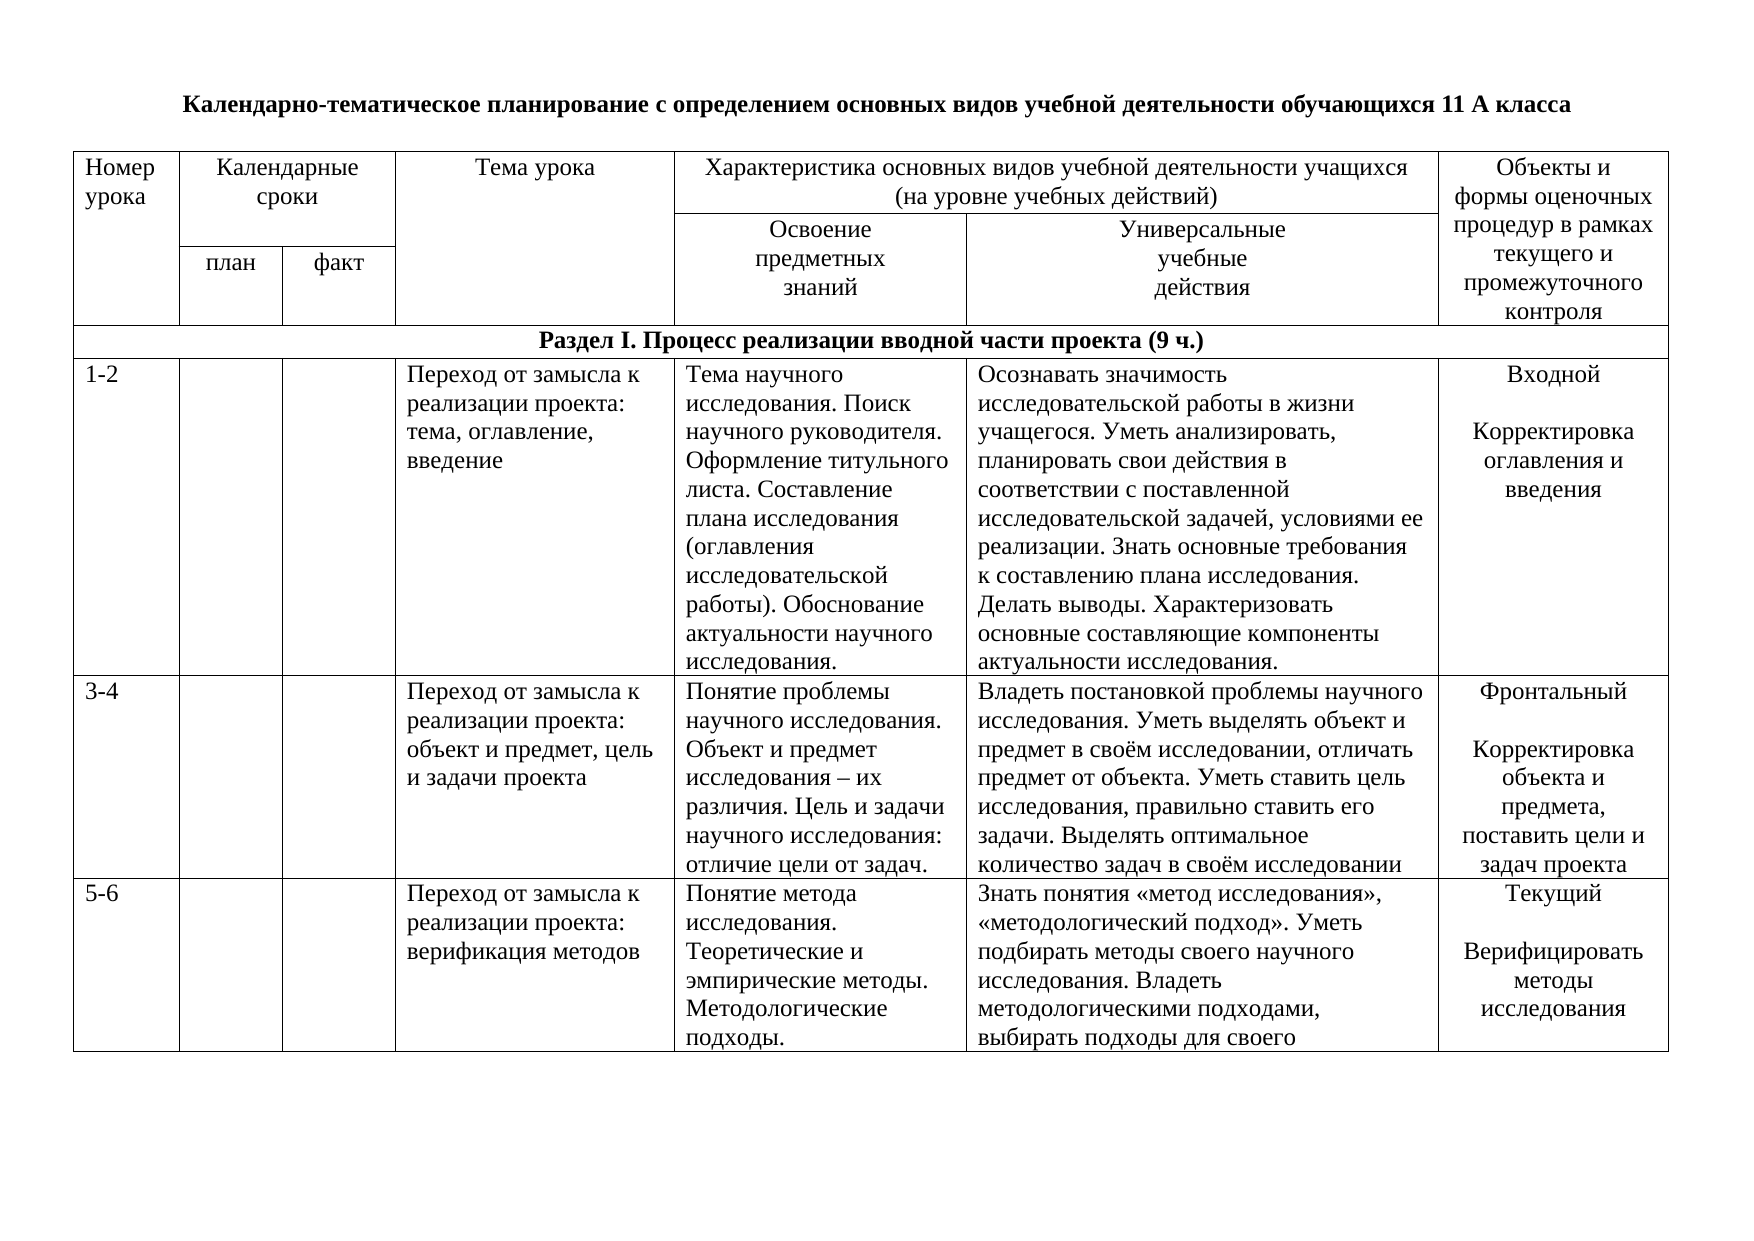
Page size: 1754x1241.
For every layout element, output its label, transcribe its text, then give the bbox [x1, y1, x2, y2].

table_cell 5-6 [74, 879, 179, 1051]
table_cell Раздел I. Процесс реализации вводной части проекта (9 ч.) [74, 326, 1668, 358]
table_cell Освоение предметных знаний [675, 214, 966, 324]
table_cell [180, 359, 282, 675]
table_cell 1-2 [74, 359, 179, 675]
table_cell [283, 359, 395, 675]
table_cell факт [283, 247, 395, 324]
table_cell Тема научного исследования. Поиск научного руководителя. Оформление титульного листа. Составление плана исследования (оглавления исследовательской работы). Обоснование актуальности научного исследования. [675, 359, 966, 675]
table_cell Владеть постановкой проблемы научного исследования. Уметь выделять объект и предмет в своём исследовании, отличать предмет от объекта. Уметь ставить цель исследования, правильно ставить его задачи. Выделять оптимальное количество задач в своём исследовании [967, 676, 1438, 877]
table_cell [675, 879, 966, 1051]
table_cell Понятие проблемы научного исследования. Объект и предмет исследования – их различия. Цель и задачи научного исследования: отличие цели от задач. [675, 676, 966, 877]
table_cell [283, 879, 395, 1051]
text Календарно-тематическое планирование с определением основных видов учебной деятельности обучающихся 11 А класса [118, 89, 1636, 117]
table_cell Входной Корректировка оглавления и введения [1439, 359, 1668, 675]
table_cell [283, 676, 395, 877]
table_cell [180, 879, 282, 1051]
table_cell Переход от замысла к реализации проекта: тема, оглавление, введение [396, 359, 674, 675]
table_header Характеристика основных видов учебной деятельности учащихся (на уровне учебных действий) [675, 152, 1438, 213]
table_cell план [180, 247, 282, 324]
table_header Номер урока [74, 152, 179, 324]
table_cell Осознавать значимость исследовательской работы в жизни учащегося. Уметь анализировать, планировать свои действия в соответствии с поставленной исследовательской задачей, условиями ее реализации. Знать основные требования к составлению плана исследования. Делать выводы. Характеризовать основные составляющие компоненты актуальности исследования. [967, 359, 1438, 675]
table_cell [180, 676, 282, 877]
table_cell Фронтальный Корректировка объекта и предмета, поставить цели и задач проекта [1439, 676, 1668, 877]
table_cell Переход от замысла к реализации проекта: объект и предмет, цель и задачи проекта [396, 676, 674, 877]
table_cell Универсальные учебные действия [967, 214, 1438, 324]
table_header Календарные сроки [180, 152, 395, 246]
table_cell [1439, 879, 1668, 1051]
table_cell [967, 879, 1438, 1051]
table_header Объекты и формы оценочных процедур в рамках текущего и промежуточного контроля [1439, 152, 1668, 324]
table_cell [396, 879, 674, 1051]
table_cell 3-4 [74, 676, 179, 877]
table_header Тема урока [396, 152, 674, 324]
